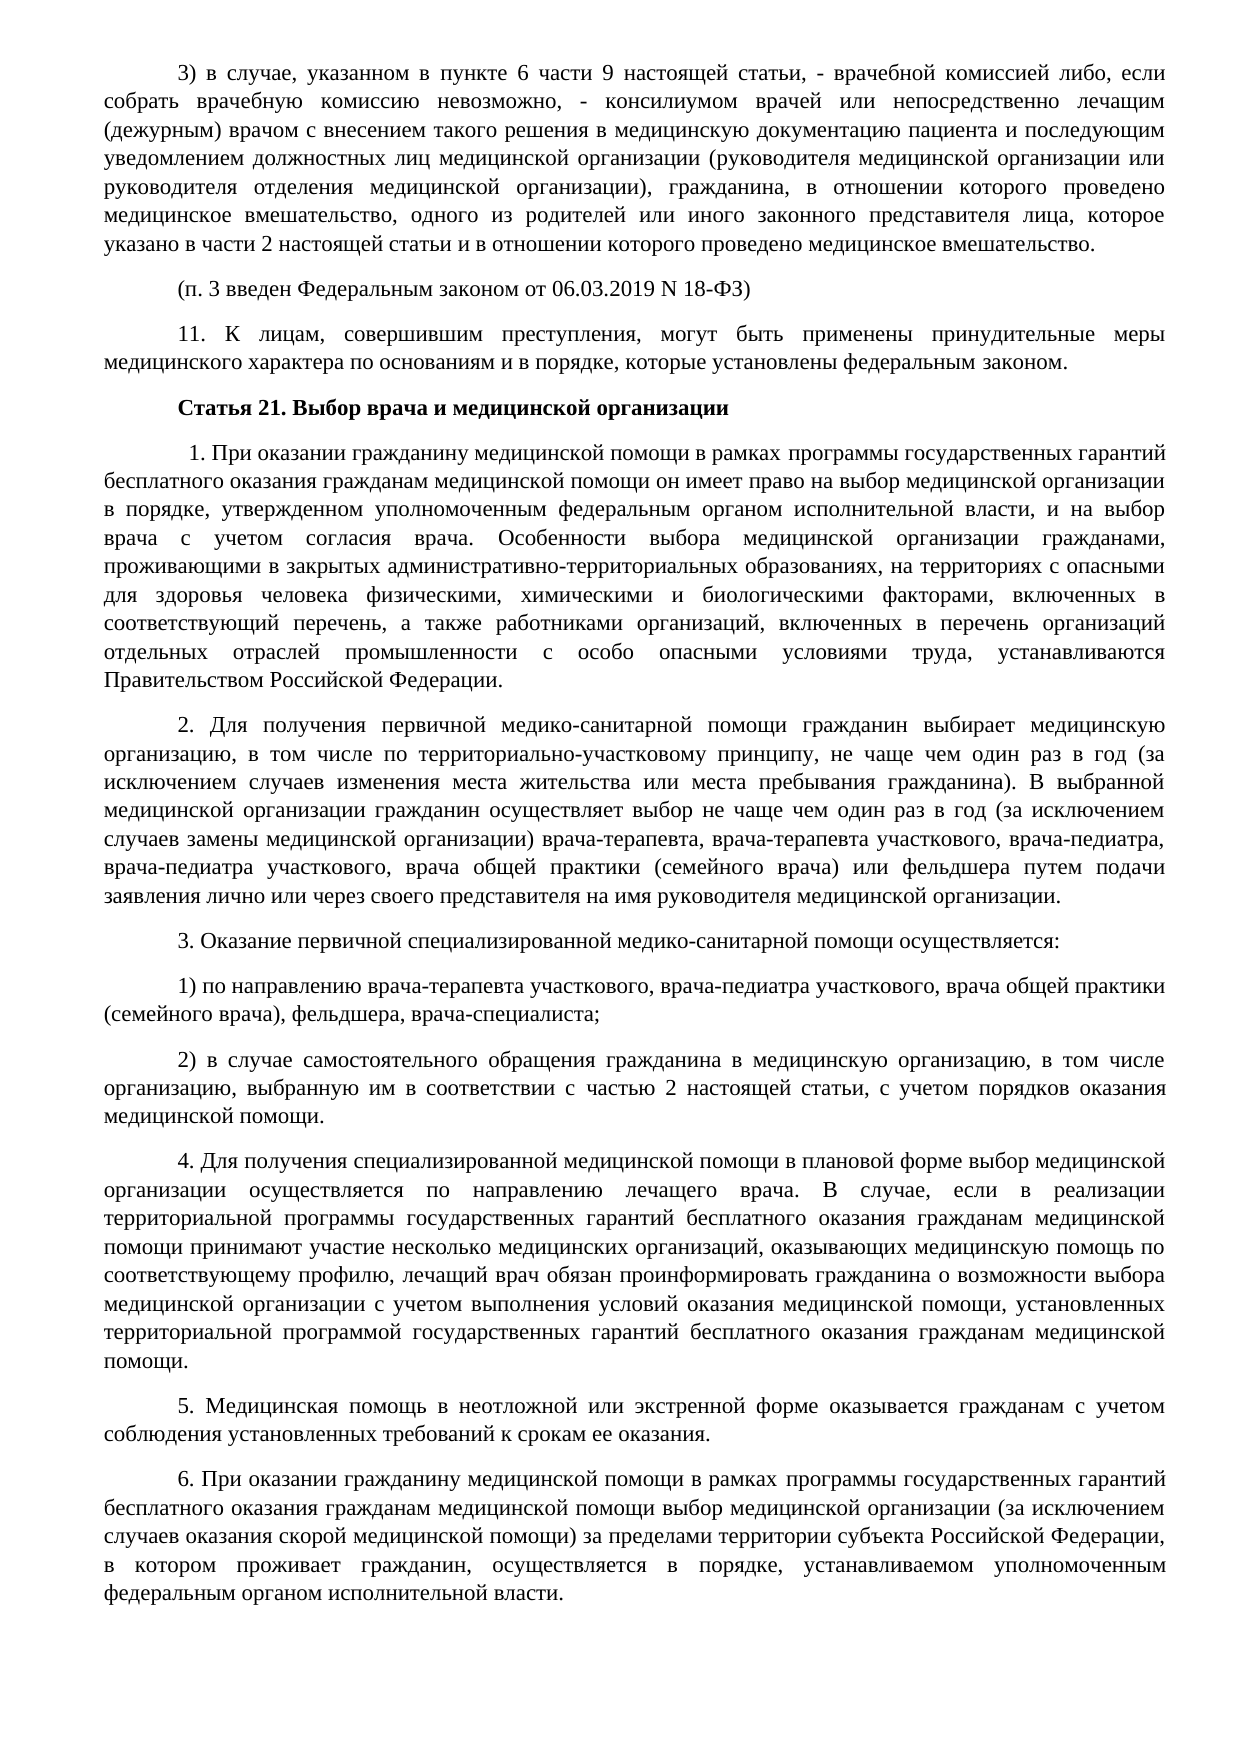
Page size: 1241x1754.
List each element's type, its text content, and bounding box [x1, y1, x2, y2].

text 11. К лицам, совершившим преступления, могут быть применены принудительные меры медицинского характера по основаниям и в порядке, которые установлены федеральным законом. [103, 320, 1167, 375]
text (п. 3 введен Федеральным законом от 06.03.2019 N 18-ФЗ) [103, 275, 1167, 301]
text 3. Оказание первичной специализированной медико-санитарной помощи осуществляется: [103, 927, 1167, 953]
text 1. При оказании гражданину медицинской помощи в рамках программы государственных гарантий бесплатного оказания гражданам медицинской помощи он имеет право на выбор медицинской организации в порядке, утвержденном уполномоченным федеральным органом исполнительной власти, и на выбор врача с учетом согласия врача. Особенности выбора медицинской организации гражданами, проживающими в закрытых административно-территориальных образованиях, на территориях с опасными для здоровья человека физическими, химическими и биологическими факторами, включенных в соответствующий перечень, а также работниками организаций, включенных в перечень организаций отдельных отраслей промышленности с особо опасными условиями труда, устанавливаются Правительством Российской Федерации. [103, 439, 1167, 692]
text 2) в случае самостоятельного обращения гражданина в медицинскую организацию, в том числе организацию, выбранную им в соответствии с частью 2 настоящей статьи, с учетом порядков оказания медицинской помощи. [103, 1046, 1167, 1129]
text 5. Медицинская помощь в неотложной или экстренной форме оказывается гражданам с учетом соблюдения установленных требований к срокам ее оказания. [103, 1392, 1167, 1447]
text Статья 21. Выбор врача и медицинской организации [103, 393, 1167, 420]
text 6. При оказании гражданину медицинской помощи в рамках программы государственных гарантий бесплатного оказания гражданам медицинской помощи выбор медицинской организации (за исключением случаев оказания скорой медицинской помощи) за пределами территории субъекта Российской Федерации, в котором проживает гражданин, осуществляется в порядке, устанавливаемом уполномоченным федеральным органом исполнительной власти. [103, 1465, 1167, 1605]
text 4. Для получения специализированной медицинской помощи в плановой форме выбор медицинской организации осуществляется по направлению лечащего врача. В случае, если в реализации территориальной программы государственных гарантий бесплатного оказания гражданам медицинской помощи принимают участие несколько медицинских организаций, оказывающих медицинскую помощь по соответствующему профилю, лечащий врач обязан проинформировать гражданина о возможности выбора медицинской организации с учетом выполнения условий оказания медицинской помощи, установленных территориальной программой государственных гарантий бесплатного оказания гражданам медицинской помощи. [103, 1148, 1167, 1373]
text 1) по направлению врача-терапевта участкового, врача-педиатра участкового, врача общей практики (семейного врача), фельдшера, врача-специалиста; [103, 972, 1167, 1027]
text 3) в случае, указанном в пункте 6 части 9 настоящей статьи, - врачебной комиссией либо, если собрать врачебную комиссию невозможно, - консилиумом врачей или непосредственно лечащим (дежурным) врачом с внесением такого решения в медицинскую документацию пациента и последующим уведомлением должностных лиц медицинской организации (руководителя медицинской организации или руководителя отделения медицинской организации), гражданина, в отношении которого проведено медицинское вмешательство, одного из родителей или иного законного представителя лица, которое указано в части 2 настоящей статьи и в отношении которого проведено медицинское вмешательство. [103, 59, 1167, 256]
text 2. Для получения первичной медико-санитарной помощи гражданин выбирает медицинскую организацию, в том числе по территориально-участковому принципу, не чаще чем один раз в год (за исключением случаев изменения места жительства или места пребывания гражданина). В выбранной медицинской организации гражданин осуществляет выбор не чаще чем один раз в год (за исключением случаев замены медицинской организации) врача-терапевта, врача-терапевта участкового, врача-педиатра, врача-педиатра участкового, врача общей практики (семейного врача) или фельдшера путем подачи заявления лично или через своего представителя на имя руководителя медицинской организации. [103, 711, 1167, 908]
